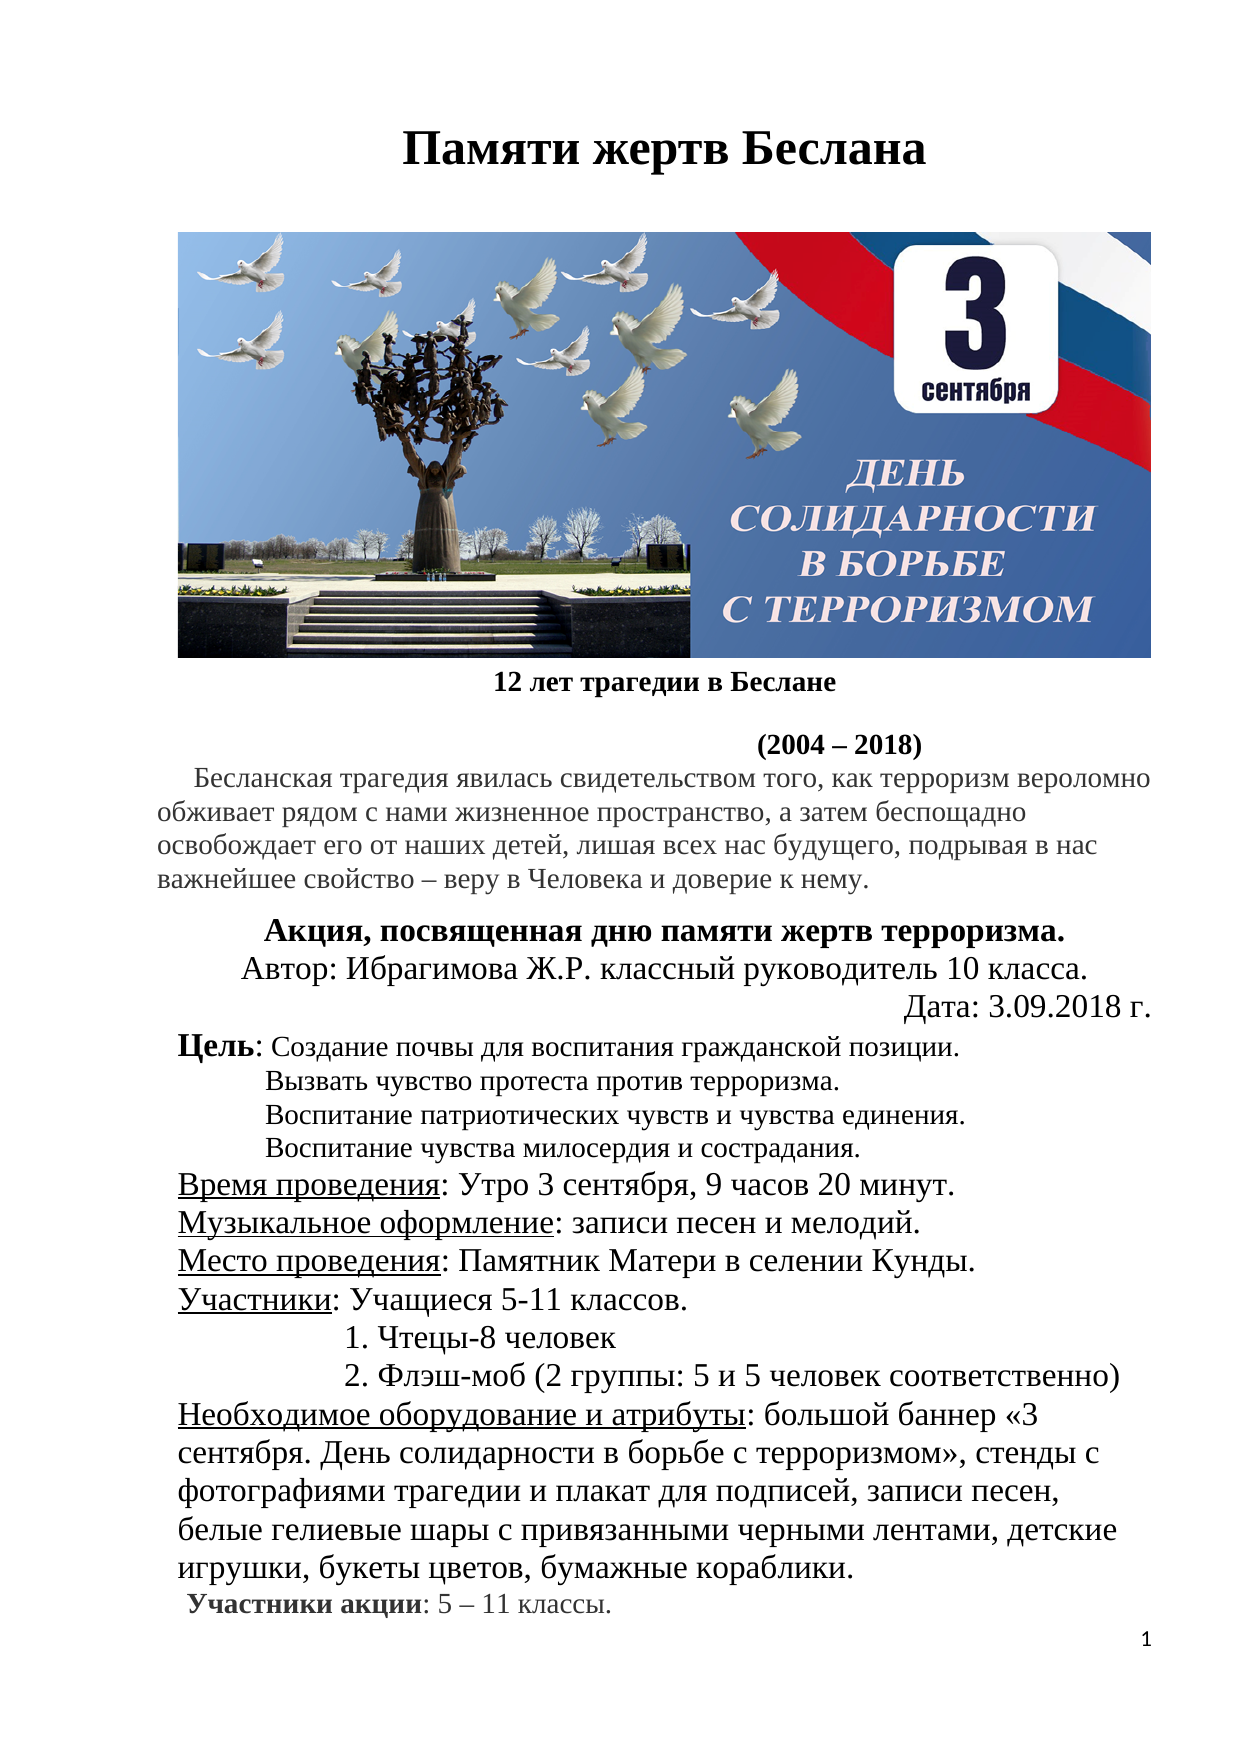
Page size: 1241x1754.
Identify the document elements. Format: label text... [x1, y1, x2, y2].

text 2. Флэш-моб (2 группы: 5 и 5 человек соответственно) [177, 1356, 1152, 1394]
picture [177, 232, 1151, 658]
text Акция, посвященная дню памяти жертв терроризма. [177, 910, 1152, 948]
text Вызвать чувство протеста против терроризма. [177, 1063, 1152, 1097]
text Участники: Учащиеся 5-11 классов. [177, 1279, 1152, 1317]
text Воспитание чувства милосердия и сострадания. [177, 1131, 1152, 1164]
text Памяти жертв Беслана [177, 118, 1152, 176]
text Воспитание патриотических чувств и чувства единения. [177, 1097, 1152, 1131]
text Автор: Ибрагимова Ж.Р. классный руководитель 10 класса. [177, 948, 1152, 987]
text Бесланская трагедия явилась свидетельством того, как терроризм вероломно обживает рядом с нами жизненное пространство, а затем беспощадно освобождает его от наших детей, лишая всех нас будущего, подрывая в нас важнейшее свойство – веру в Человека и доверие к нему. [157, 760, 1152, 894]
text Цель: Создание почвы для воспитания гражданской позиции. [177, 1025, 1152, 1063]
text Участники акции: 5 – 11 классы. [157, 1586, 1152, 1619]
text Необходимое оборудование и атрибуты: большой баннер «3 сентября. День солидарности в борьбе с терроризмом», стенды с фотографиями трагедии и плакат для подписей, записи песен, белые гелиевые шары с привязанными черными лентами, детские игрушки, букеты цветов, бумажные кораблики. [177, 1394, 1152, 1586]
text Место проведения: Памятник Матери в селении Кунды. [177, 1241, 1152, 1279]
text 1. Чтецы-8 человек [177, 1317, 1152, 1356]
text Время проведения: Утро 3 сентября, 9 часов 20 минут. [177, 1164, 1152, 1202]
text (2004 – 2018) [177, 727, 1152, 760]
text Музыкальное оформление: записи песен и мелодий. [177, 1202, 1152, 1241]
text Дата: 3.09.2018 г. [177, 987, 1152, 1025]
